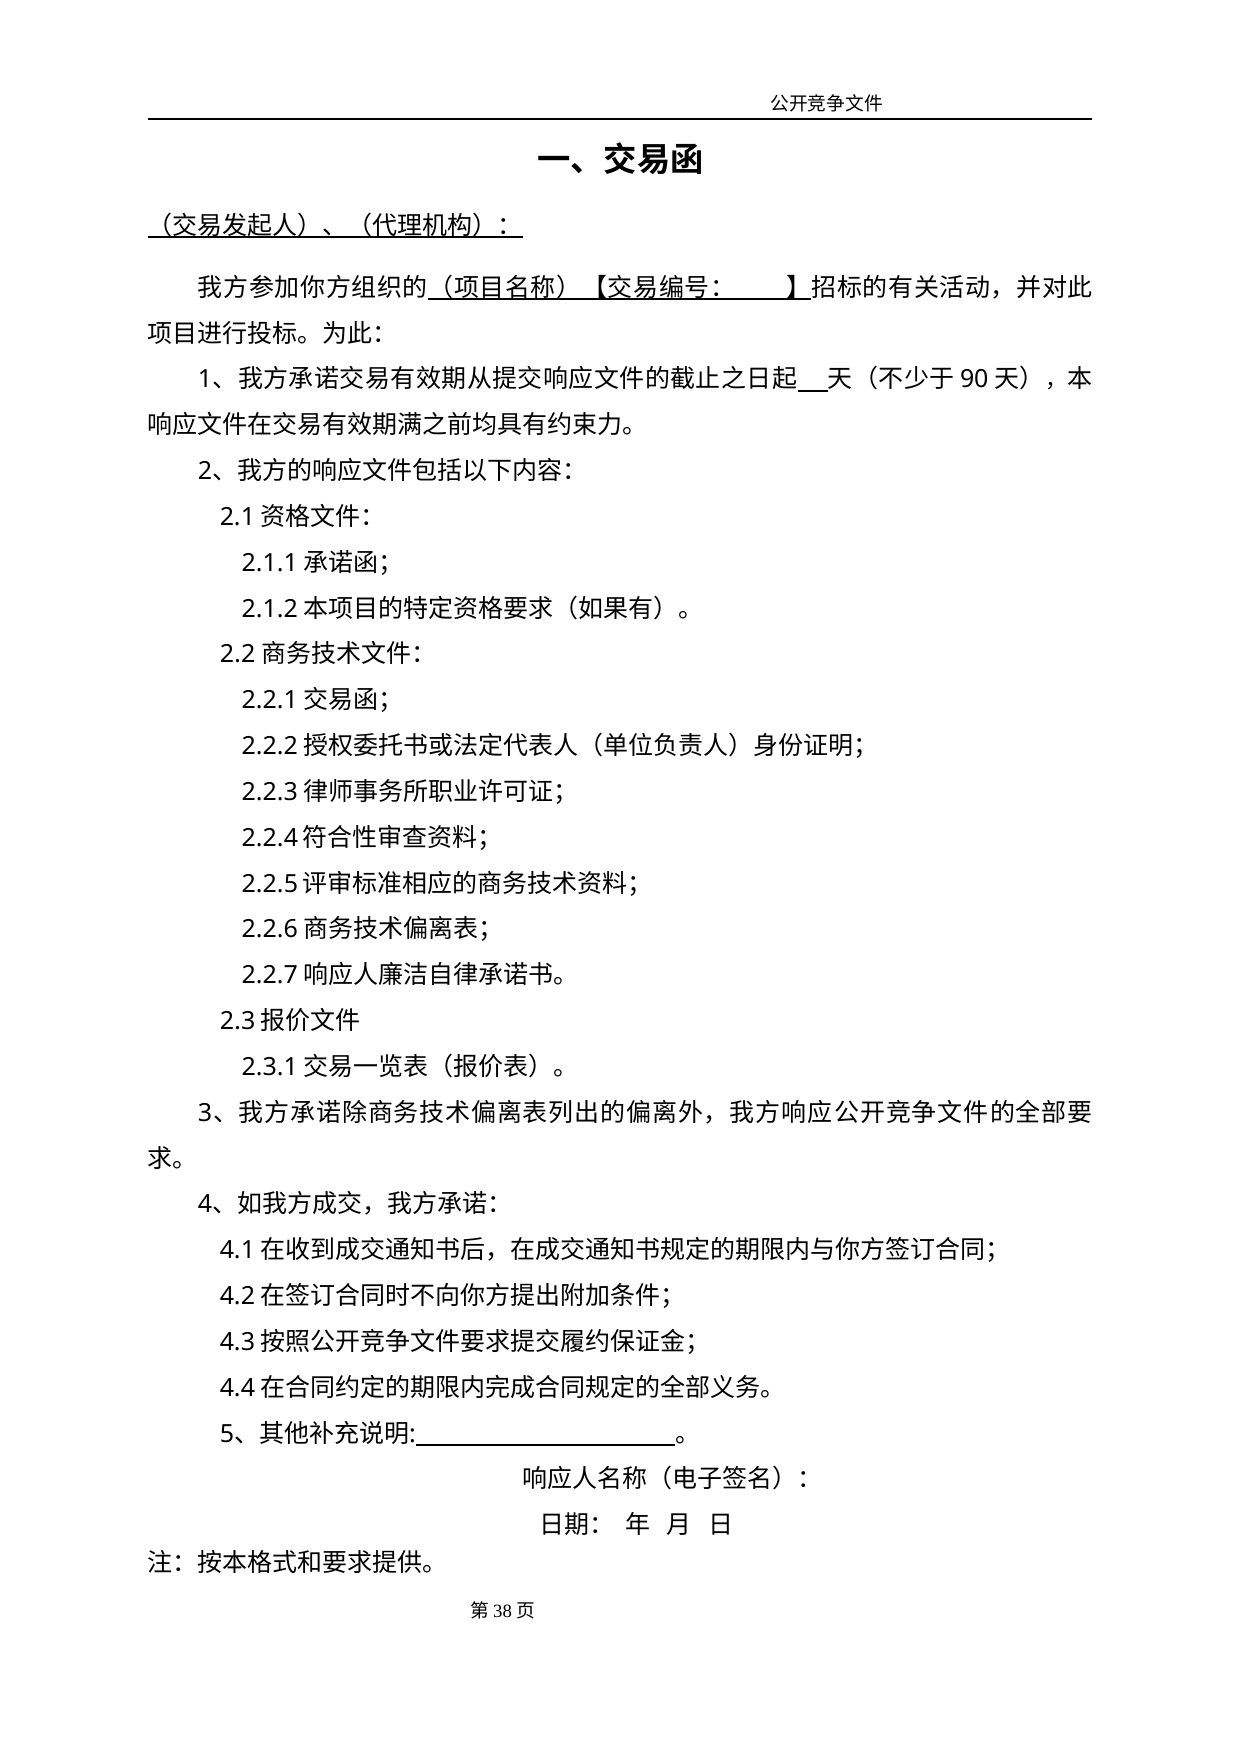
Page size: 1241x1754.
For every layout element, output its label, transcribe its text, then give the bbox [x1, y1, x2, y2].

text 4.2在签订合同时不向你方提出附加条件； [169, 1268, 1092, 1314]
text 2.2.1交易函； [191, 672, 1092, 718]
text 2、我方的响应文件包括以下内容： [148, 443, 1092, 489]
text 2.3.1交易一览表（报价表）。 [191, 1039, 1092, 1084]
text 2.2.3律师事务所职业许可证； [191, 764, 1092, 809]
text 2.2.2授权委托书或法定代表人（单位负责人）身份证明； [191, 718, 1092, 764]
text 响应人名称（电子签名）： [148, 1451, 1092, 1497]
text 2.1.2本项目的特定资格要求（如果有）。 [191, 580, 1092, 626]
text 4、如我方成交，我方承诺： [148, 1176, 1092, 1222]
text 2.2.6商务技术偏离表； [191, 901, 1092, 947]
text 我方参加你方组织的（项目名称）【交易编号： 】招标的有关活动，并对此项目进行投标。为此： [148, 259, 1092, 351]
text 4.1在收到成交通知书后，在成交通知书规定的期限内与你方签订合同； [169, 1222, 1092, 1268]
text 2.2.7响应人廉洁自律承诺书。 [191, 947, 1092, 993]
text （交易发起人）、（代理机构）： [148, 205, 1092, 241]
text 一、交易函 [148, 133, 1092, 181]
text 2.1资格文件： [169, 489, 1092, 534]
text 4.3按照公开竞争文件要求提交履约保证金； [169, 1314, 1092, 1359]
text 2.2.4符合性审查资料； [191, 809, 1092, 855]
text 5、其他补充说明: 。 [169, 1405, 1092, 1451]
text 2.2.5评审标准相应的商务技术资料； [191, 855, 1092, 901]
text 3、我方承诺除商务技术偏离表列出的偏离外，我方响应公开竞争文件的全部要求。 [148, 1084, 1092, 1176]
text 2.3报价文件 [169, 993, 1092, 1039]
text 1、我方承诺交易有效期从提交响应文件的截止之日起 天（不少于90天），本响应文件在交易有效期满之前均具有约束力。 [148, 351, 1092, 443]
text 日期： 年 月 日 [148, 1497, 1092, 1543]
text 2.1.1承诺函； [191, 534, 1092, 580]
text 4.4在合同约定的期限内完成合同规定的全部义务。 [169, 1359, 1092, 1405]
text 注：按本格式和要求提供。 [148, 1543, 1092, 1579]
text 2.2 商务技术文件： [169, 626, 1092, 672]
